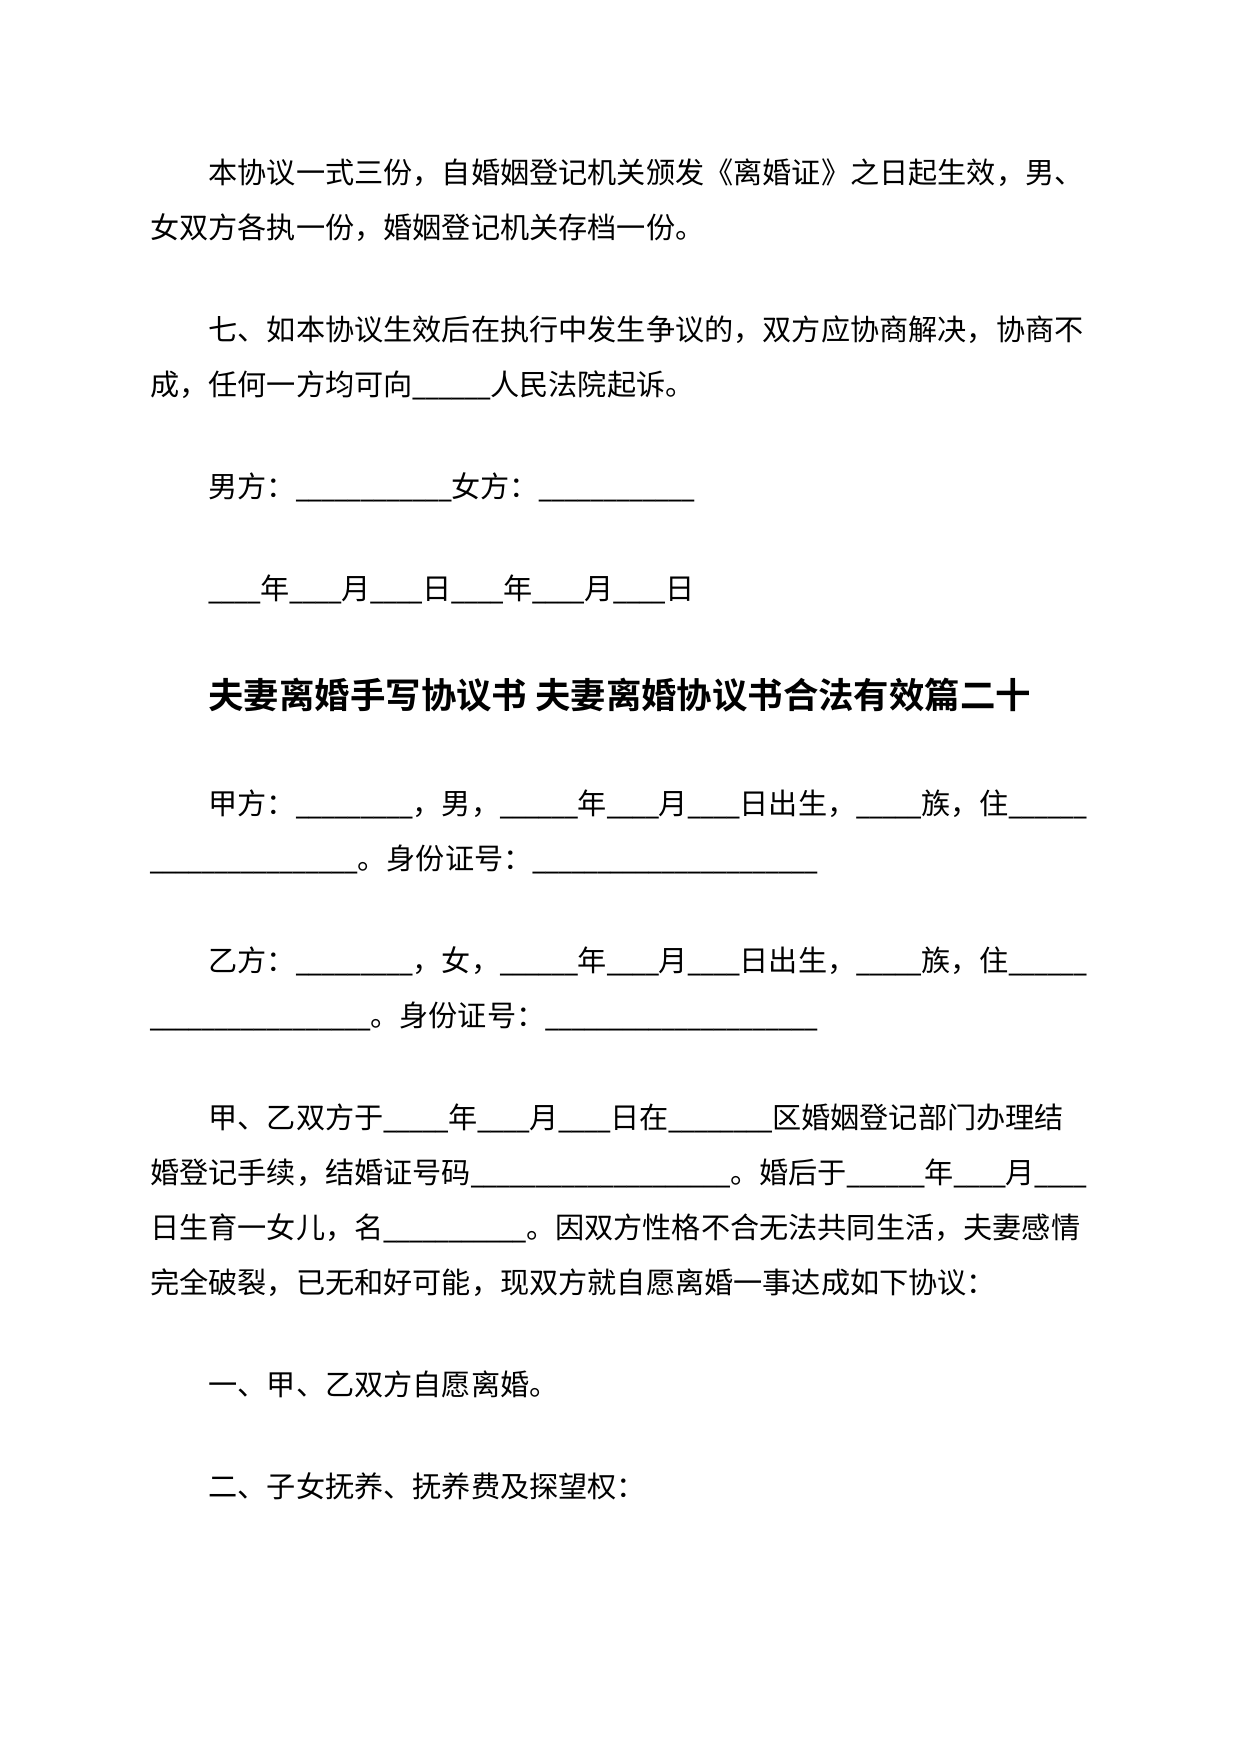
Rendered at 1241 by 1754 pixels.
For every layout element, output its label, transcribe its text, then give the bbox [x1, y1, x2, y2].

text 乙方：_________，女，______年____月____日出生，_____族，住_______________________。身份证号：_____________________ [150, 938, 1090, 1035]
text 男方：____________女方：____________ [150, 463, 1090, 506]
text 夫妻离婚手写协议书 夫妻离婚协议书合法有效篇二十 [150, 667, 1090, 719]
text ____年____月____日____年____月____日 [150, 566, 1090, 608]
text 七、如本协议生效后在执行中发生争议的，双方应协商解决，协商不成，任何一方均可向______人民法院起诉。 [150, 307, 1090, 404]
text 二、子女抚养、抚养费及探望权： [150, 1463, 1090, 1506]
text 甲、乙双方于_____年____月____日在________区婚姻登记部门办理结婚登记手续，结婚证号码____________________。婚后于______年____月____日生育一女儿，名___________。因双方性格不合无法共同生活，夫妻感情完全破裂，已无和好可能，现双方就自愿离婚一事达成如下协议： [150, 1095, 1090, 1302]
text 本协议一式三份，自婚姻登记机关颁发《离婚证》之日起生效，男、女双方各执一份，婚姻登记机关存档一份。 [150, 150, 1090, 247]
text 甲方：_________，男，______年____月____日出生，_____族，住______________________。身份证号：______________________ [150, 781, 1090, 878]
text 一、甲、乙双方自愿离婚。 [150, 1362, 1090, 1404]
